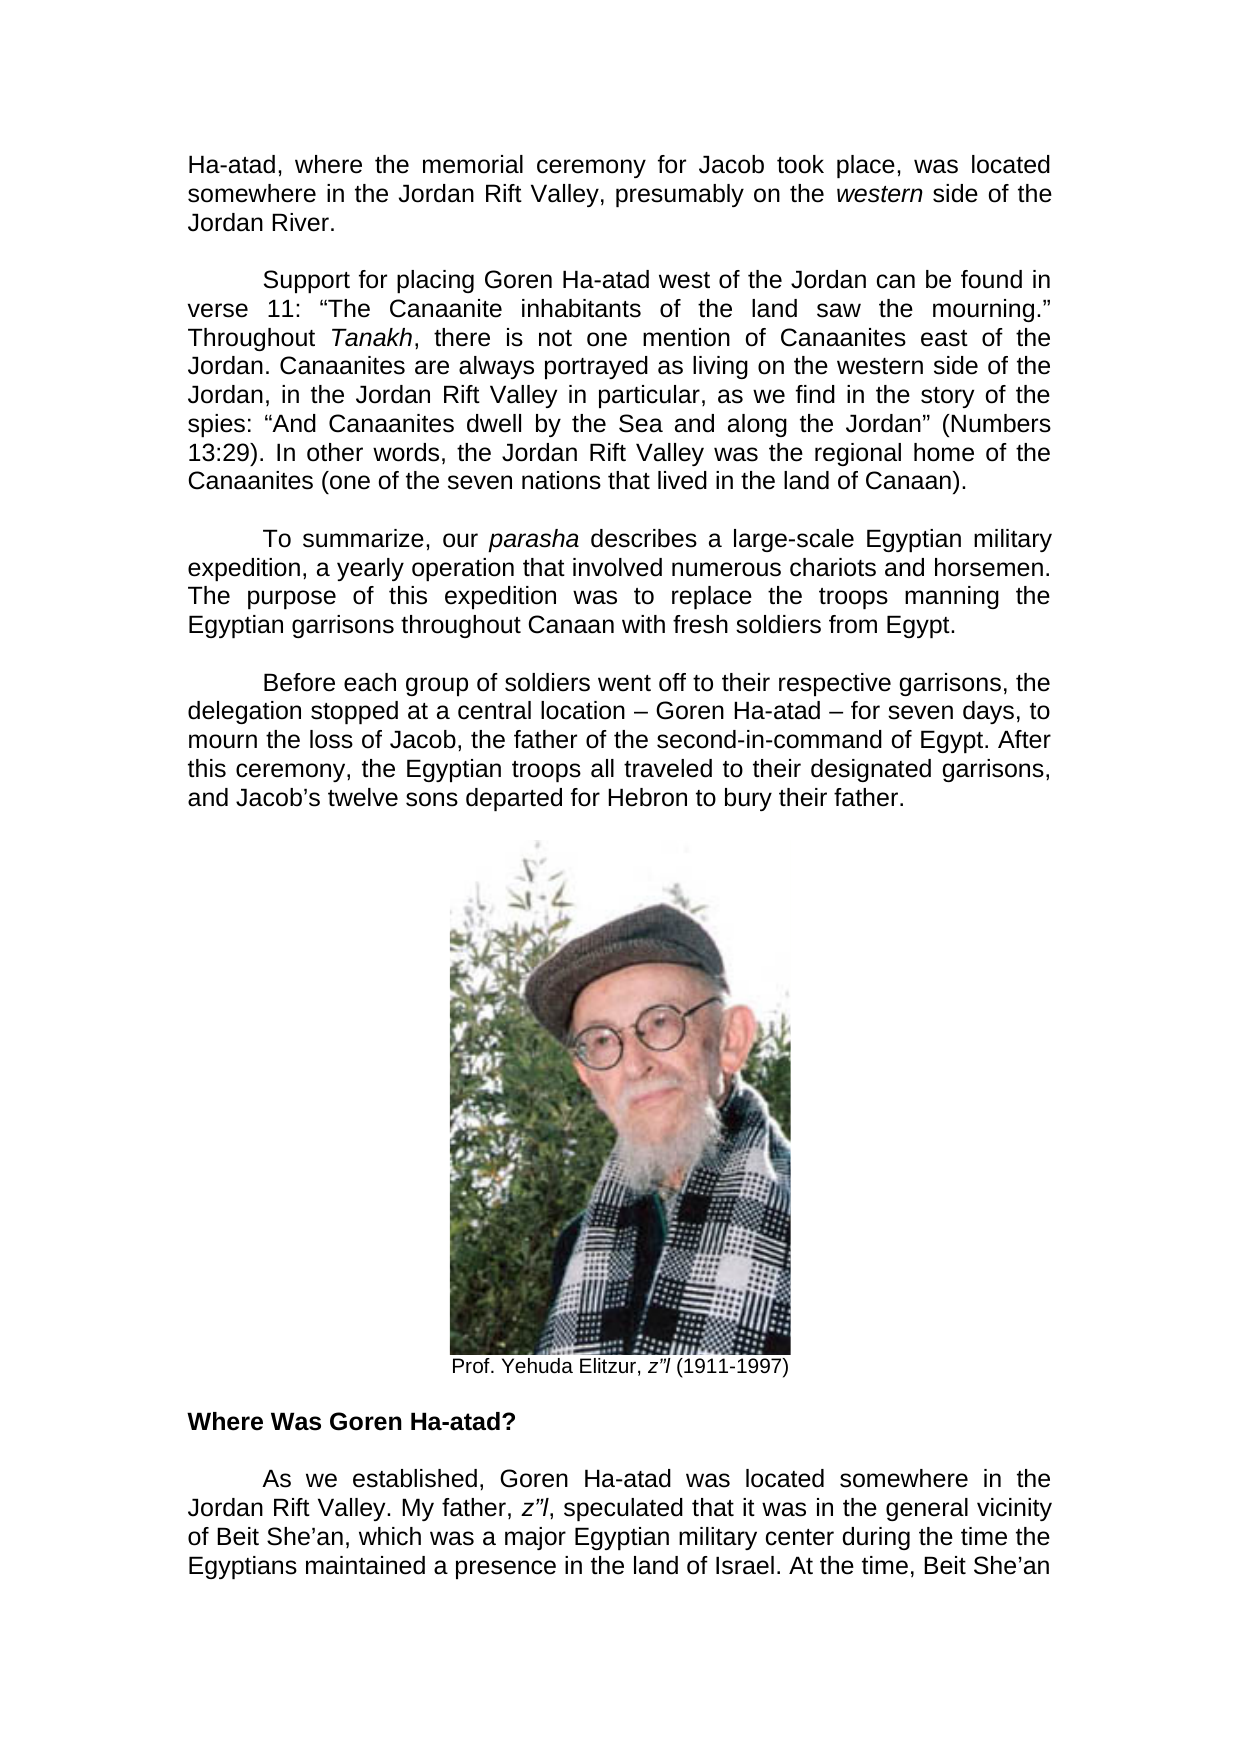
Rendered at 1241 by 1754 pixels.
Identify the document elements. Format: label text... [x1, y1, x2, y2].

picture [449, 840, 791, 1355]
text To summarize, our parasha describes a large-scale Egyptian military expedition, a yearly operation that involved numerous chariots and horsemen. The purpose of this expedition was to replace the troops manning the Egyptian garrisons throughout Canaan with fresh soldiers from Egypt. [187, 524, 1053, 639]
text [187, 150, 1053, 236]
text Support for placing Goren Ha-atad west of the Jordan can be found in verse 11: “The Canaanite inhabitants of the land saw the mourning.” Throughout Tanakh, there is not one mention of Canaanites east of the Jordan. Canaanites are always portrayed as living on the western side of the Jordan, in the Jordan Rift Valley in particular, as we find in the story of the spies: “And Canaanites dwell by the Sea and along the Jordan” (Numbers 13:29). In other words, the Jordan Rift Valley was the regional home of the Canaanites (one of the seven nations that lived in the land of Canaan). [187, 265, 1053, 495]
text Where Was Goren Ha-atad? [187, 1407, 1053, 1436]
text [187, 1464, 1053, 1579]
text Prof. Yehuda Elitzur, z”l (1911-1997) [187, 1354, 1053, 1378]
text Before each group of soldiers went off to their respective garrisons, the delegation stopped at a central location – Goren Ha-atad – for seven days, to mourn the loss of Jacob, the father of the second-in-command of Egypt. After this ceremony, the Egyptian troops all traveled to their designated garrisons, and Jacob’s twelve sons departed for Hebron to bury their father. [187, 667, 1053, 811]
